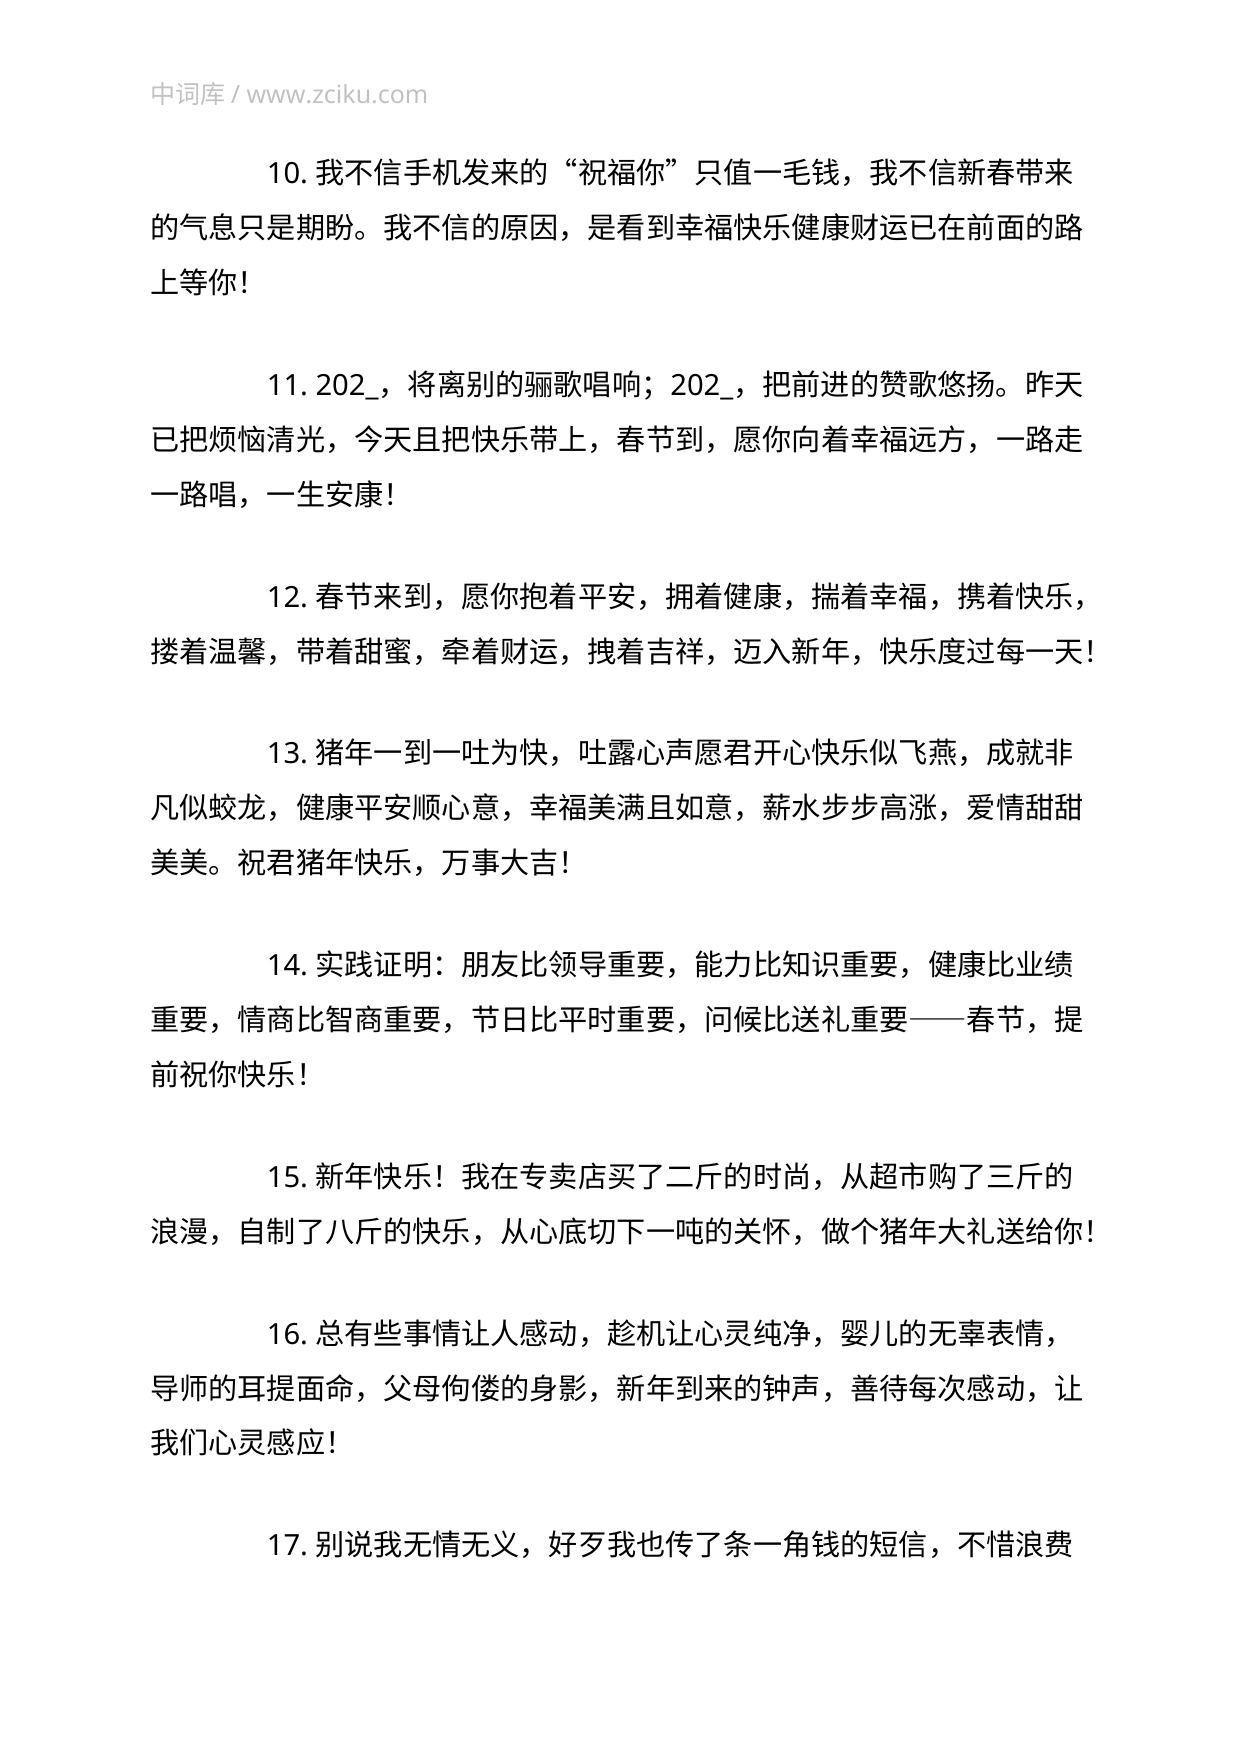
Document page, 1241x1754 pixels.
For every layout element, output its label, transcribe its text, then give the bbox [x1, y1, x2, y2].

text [150, 1522, 1090, 1564]
text 14. 实践证明：朋友比领导重要，能力比知识重要，健康比业绩重要，情商比智商重要，节日比平时重要，问候比送礼重要——春节，提前祝你快乐！ [150, 942, 1090, 1094]
text 11. 202_，将离别的骊歌唱响；202_，把前进的赞歌悠扬。昨天已把烦恼清光，今天且把快乐带上，春节到，愿你向着幸福远方，一路走一路唱，一生安康！ [150, 362, 1090, 514]
text 12. 春节来到，愿你抱着平安，拥着健康，揣着幸福，携着快乐，搂着温馨，带着甜蜜，牵着财运，拽着吉祥，迈入新年，快乐度过每一天！ [150, 573, 1090, 671]
text 16. 总有些事情让人感动，趁机让心灵纯净，婴儿的无辜表情，导师的耳提面命，父母佝偻的身影，新年到来的钟声，善待每次感动，让我们心灵感应！ [150, 1310, 1090, 1462]
text 13. 猪年一到一吐为快，吐露心声愿君开心快乐似飞燕，成就非凡似蛟龙，健康平安顺心意，幸福美满且如意，薪水步步高涨，爱情甜甜美美。祝君猪年快乐，万事大吉！ [150, 730, 1090, 882]
text 10. 我不信手机发来的“祝福你”只值一毛钱，我不信新春带来的气息只是期盼。我不信的原因，是看到幸福快乐健康财运已在前面的路上等你！ [150, 150, 1090, 302]
text 15. 新年快乐！我在专卖店买了二斤的时尚，从超市购了三斤的浪漫，自制了八斤的快乐，从心底切下一吨的关怀，做个猪年大礼送给你！ [150, 1153, 1090, 1251]
